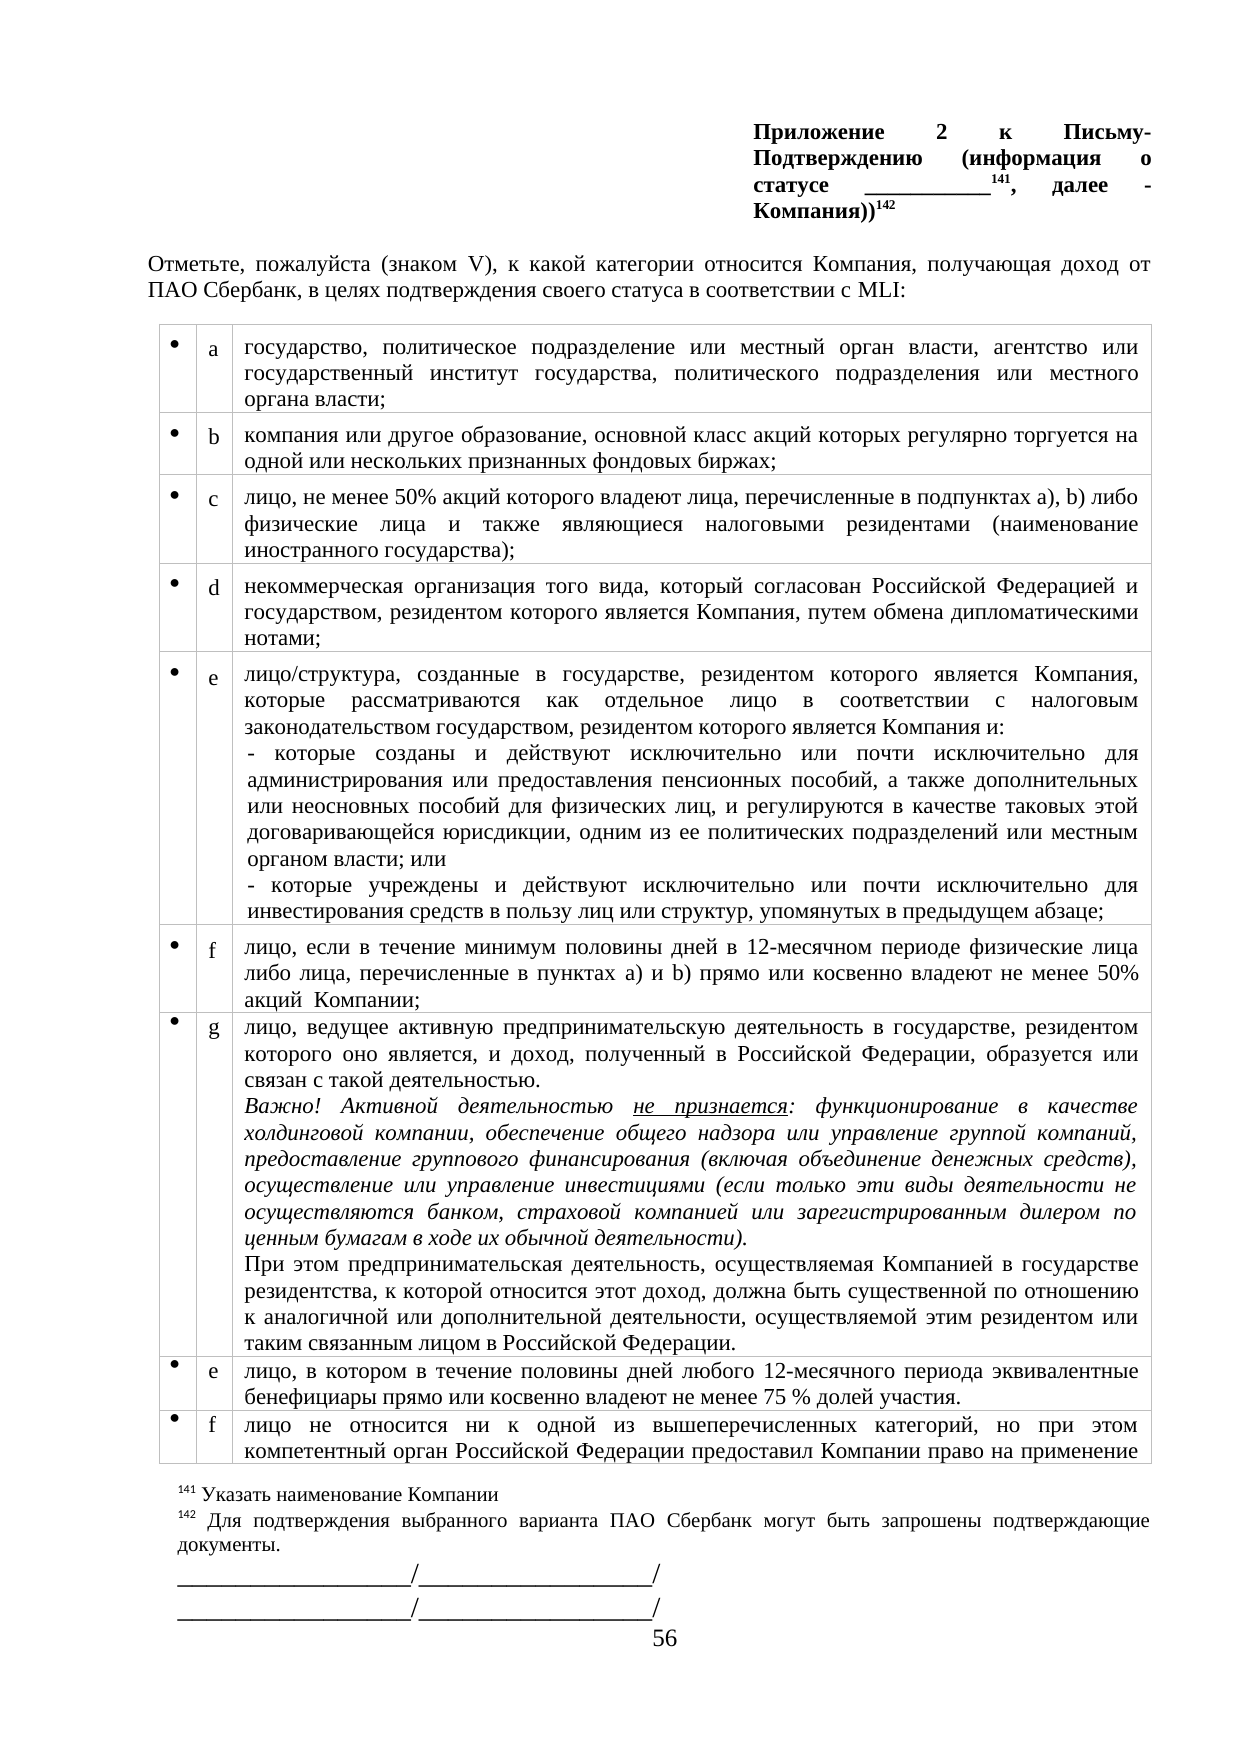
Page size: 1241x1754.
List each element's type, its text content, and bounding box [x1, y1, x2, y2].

table_cell [160, 475, 196, 562]
table_cell e [197, 1357, 232, 1409]
table_cell c [197, 475, 232, 562]
table_cell лицо, если в течение минимум половины дней в 12-месячном периоде физические лица либо лица, перечисленные в пунктах a) и b) прямо или косвенно владеют не менее 50% акций Компании; [233, 925, 1151, 1012]
table_cell лицо, в котором в течение половины дней любого 12-месячного периода эквивалентные бенефициары прямо или косвенно владеют не менее 75 % долей участия. [233, 1357, 1151, 1409]
table_header [160, 325, 196, 412]
table_cell некоммерческая организация того вида, который согласован Российской Федерацией и государством, резидентом которого является Компания, путем обмена дипломатическими нотами; [233, 564, 1151, 651]
table_cell лицо/структура, созданные в государстве, резидентом которого является Компания, которые рассматриваются как отдельное лицо в соответствии с налоговым законодательством государством, резидентом которого является Компания и: - которые созданы и действуют исключительно или почти исключительно для администрирования или предоставления пенсионных пособий, а также дополнительных или неосновных пособий для физических лиц, и регулируются в качестве таковых этой договаривающейся юрисдикции, одним из ее политических подразделений или местным органом власти; или - которые учреждены и действуют исключительно или почти исключительно для инвестирования средств в пользу лиц или структур, упомянутых в предыдущем абзаце; [233, 652, 1151, 924]
table_cell [160, 652, 196, 924]
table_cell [233, 1411, 1151, 1463]
table_cell d [197, 564, 232, 651]
table_cell [160, 413, 196, 474]
table_cell лицо, ведущее активную предпринимательскую деятельность в государстве, резидентом которого оно является, и доход, полученный в Российской Федерации, образуется или связан с такой деятельностью. Важно! Активной деятельностью не признается: функционирование в качестве холдинговой компании, обеспечение общего надзора или управление группой компаний, предоставление группового финансирования (включая объединение денежных средств), осуществление или управление инвестициями (если только эти виды деятельности не осуществляются банком, страховой компанией или зарегистрированным дилером по ценным бумагам в ходе их обычной деятельности). При этом предпринимательская деятельность, осуществляемая Компанией в государстве резидентства, к которой относится этот доход, должна быть существенной по отношению к аналогичной или дополнительной деятельности, осуществляемой этим резидентом или таким связанным лицом в Российской Федерации. [233, 1013, 1151, 1356]
table_cell [160, 564, 196, 651]
table_cell лицо, не менее 50% акций которого владеют лица, перечисленные в подпунктах a), b) либо физические лица и также являющиеся налоговыми резидентами (наименование иностранного государства); [233, 475, 1151, 562]
table_cell e [197, 652, 232, 924]
text Отметьте, пожалуйста (знаком V), к какой категории относится Компания, получающая доход от ПАО Сбербанк, в целях подтверждения своего статуса в соответствии с MLI: [148, 250, 1152, 303]
table_cell [160, 1013, 196, 1356]
text Приложение 2 к Письму-Подтверждению (информация о статусе ___________, далее - Компания)) [753, 118, 1152, 223]
table_header государство, политическое подразделение или местный орган власти, агентство или государственный институт государства, политического подразделения или местного органа власти; [233, 325, 1151, 412]
table_cell b [197, 413, 232, 474]
table_cell [160, 925, 196, 1012]
table_header a [197, 325, 232, 412]
table_cell компания или другое образование, основной класс акций которых регулярно торгуется на одной или нескольких признанных фондовых биржах; [233, 413, 1151, 474]
table_cell f [197, 925, 232, 1012]
table_cell [160, 1357, 196, 1409]
table_cell [160, 1411, 196, 1463]
table_cell g [197, 1013, 232, 1356]
table_cell f [197, 1411, 232, 1463]
